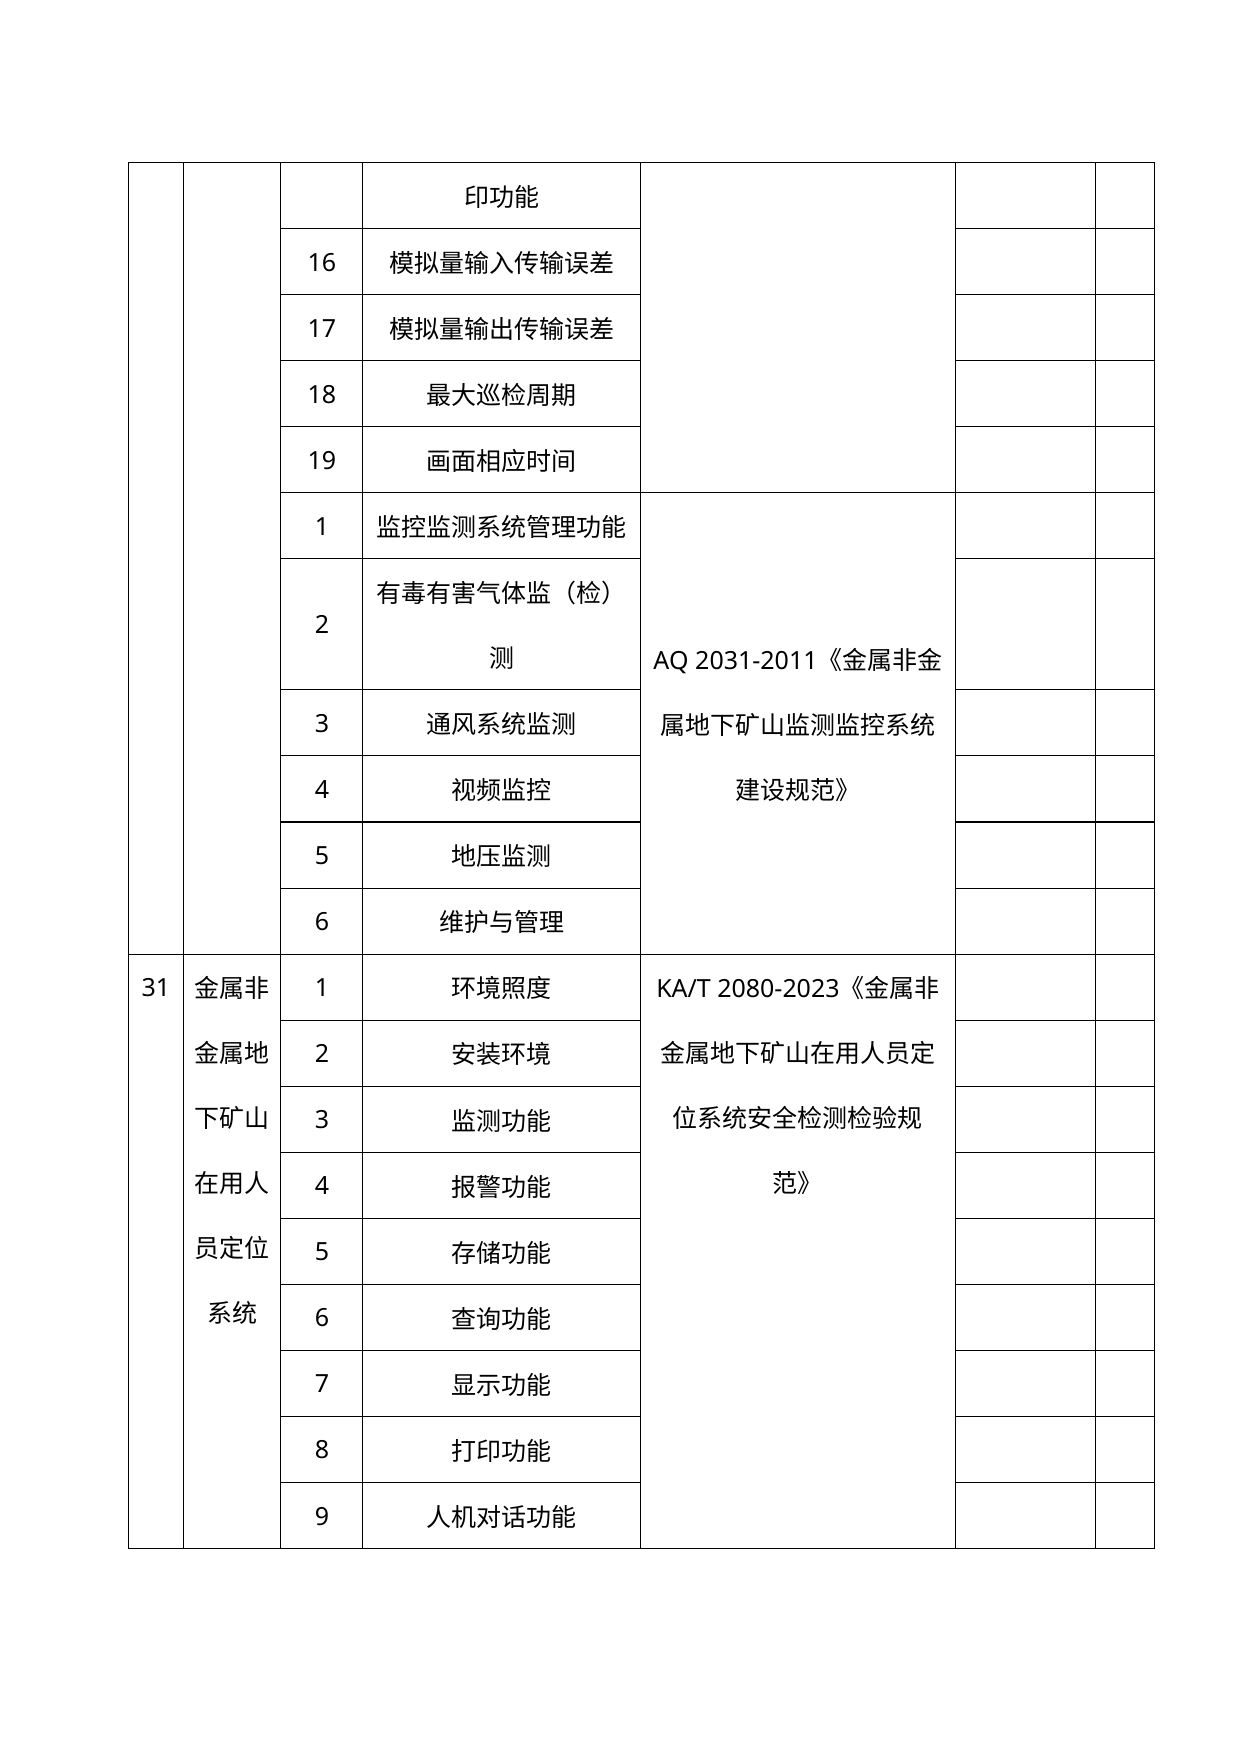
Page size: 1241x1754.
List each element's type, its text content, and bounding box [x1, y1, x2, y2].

table_cell 15 [281, 163, 362, 228]
table_cell 2 [281, 559, 362, 689]
table_cell [956, 493, 1095, 558]
table_cell [956, 163, 1095, 228]
table_cell [1096, 690, 1154, 755]
table_cell [1096, 889, 1154, 953]
table_cell 模拟量输入传输误差 [363, 229, 640, 294]
table_cell 3 [281, 690, 362, 755]
table_cell [956, 361, 1095, 426]
table_cell [956, 823, 1095, 887]
table_cell 31 [129, 955, 183, 1548]
table_cell 显示功能 [363, 1351, 640, 1416]
table_cell 6 [281, 1285, 362, 1350]
table_cell 打印功能 [363, 1417, 640, 1482]
table_cell 监控监测系统管理功能 [363, 493, 640, 558]
table_cell 显示、存储、查询、打印功能 [363, 163, 640, 228]
table_cell 维护与管理 [363, 889, 640, 953]
table_cell 8 [281, 1417, 362, 1482]
table_cell 18 [281, 361, 362, 426]
table_cell [956, 1351, 1095, 1416]
table_cell 监测功能 [363, 1087, 640, 1152]
table_cell [956, 427, 1095, 492]
table_cell [1096, 1351, 1154, 1416]
table_cell 4 [281, 756, 362, 821]
table_cell 金属非金属地下矿山在用人员定位系统 [184, 955, 280, 1548]
table_cell 人机对话功能 [363, 1483, 640, 1548]
table_cell 16 [281, 229, 362, 294]
table_cell 查询功能 [363, 1285, 640, 1350]
table_cell [956, 1417, 1095, 1482]
table_cell [956, 1483, 1095, 1548]
table_cell 环境照度 [363, 955, 640, 1019]
table_cell [956, 1285, 1095, 1350]
table_cell [1096, 1087, 1154, 1152]
table_cell 6 [281, 889, 362, 953]
table_cell [956, 1219, 1095, 1284]
table_cell 通风系统监测 [363, 690, 640, 755]
table_cell [956, 690, 1095, 755]
table_cell 5 [281, 823, 362, 887]
table_cell [1096, 1021, 1154, 1086]
table_cell [1096, 361, 1154, 426]
table_cell [1096, 493, 1154, 558]
table_cell [1096, 295, 1154, 360]
table_cell 19 [281, 427, 362, 492]
table_cell [1096, 1153, 1154, 1218]
table_cell 4 [281, 1153, 362, 1218]
table_cell 有毒有害气体监（检）测 [363, 559, 640, 689]
table_cell 2 [281, 1021, 362, 1086]
table_cell [1096, 229, 1154, 294]
table_cell [1096, 1417, 1154, 1482]
table_cell [1096, 163, 1154, 228]
table_cell 画面相应时间 [363, 427, 640, 492]
table_cell 5 [281, 1219, 362, 1284]
table_cell 模拟量输出传输误差 [363, 295, 640, 360]
table_cell [956, 295, 1095, 360]
table_cell [956, 1153, 1095, 1218]
table_cell 报警功能 [363, 1153, 640, 1218]
table_cell 最大巡检周期 [363, 361, 640, 426]
table_cell [1096, 427, 1154, 492]
table_cell 安装环境 [363, 1021, 640, 1086]
table_cell [956, 889, 1095, 953]
table_cell [956, 1021, 1095, 1086]
table_cell 1 [281, 955, 362, 1019]
table_cell 存储功能 [363, 1219, 640, 1284]
table_cell [1096, 756, 1154, 821]
table_cell 17 [281, 295, 362, 360]
table_cell 9 [281, 1483, 362, 1548]
table_cell 7 [281, 1351, 362, 1416]
table_cell [956, 955, 1095, 1019]
table_cell 1 [281, 493, 362, 558]
table_cell [1096, 955, 1154, 1019]
table_cell [956, 559, 1095, 689]
table_cell [1096, 1285, 1154, 1350]
table_cell 3 [281, 1087, 362, 1152]
table_cell [956, 756, 1095, 821]
table_cell KA/T 2080-2023《金属非金属地下矿山在用人员定位系统安全检测检验规范》 [641, 955, 955, 1548]
table_cell 地压监测 [363, 823, 640, 887]
table_cell [1096, 559, 1154, 689]
table_cell [956, 1087, 1095, 1152]
table_cell [956, 229, 1095, 294]
table_cell [1096, 1219, 1154, 1284]
table_cell AQ 2031-2011《金属非金属地下矿山监测监控系统建设规范》 [641, 493, 955, 953]
table_cell [1096, 823, 1154, 887]
table_cell 视频监控 [363, 756, 640, 821]
table_cell [1096, 1483, 1154, 1548]
